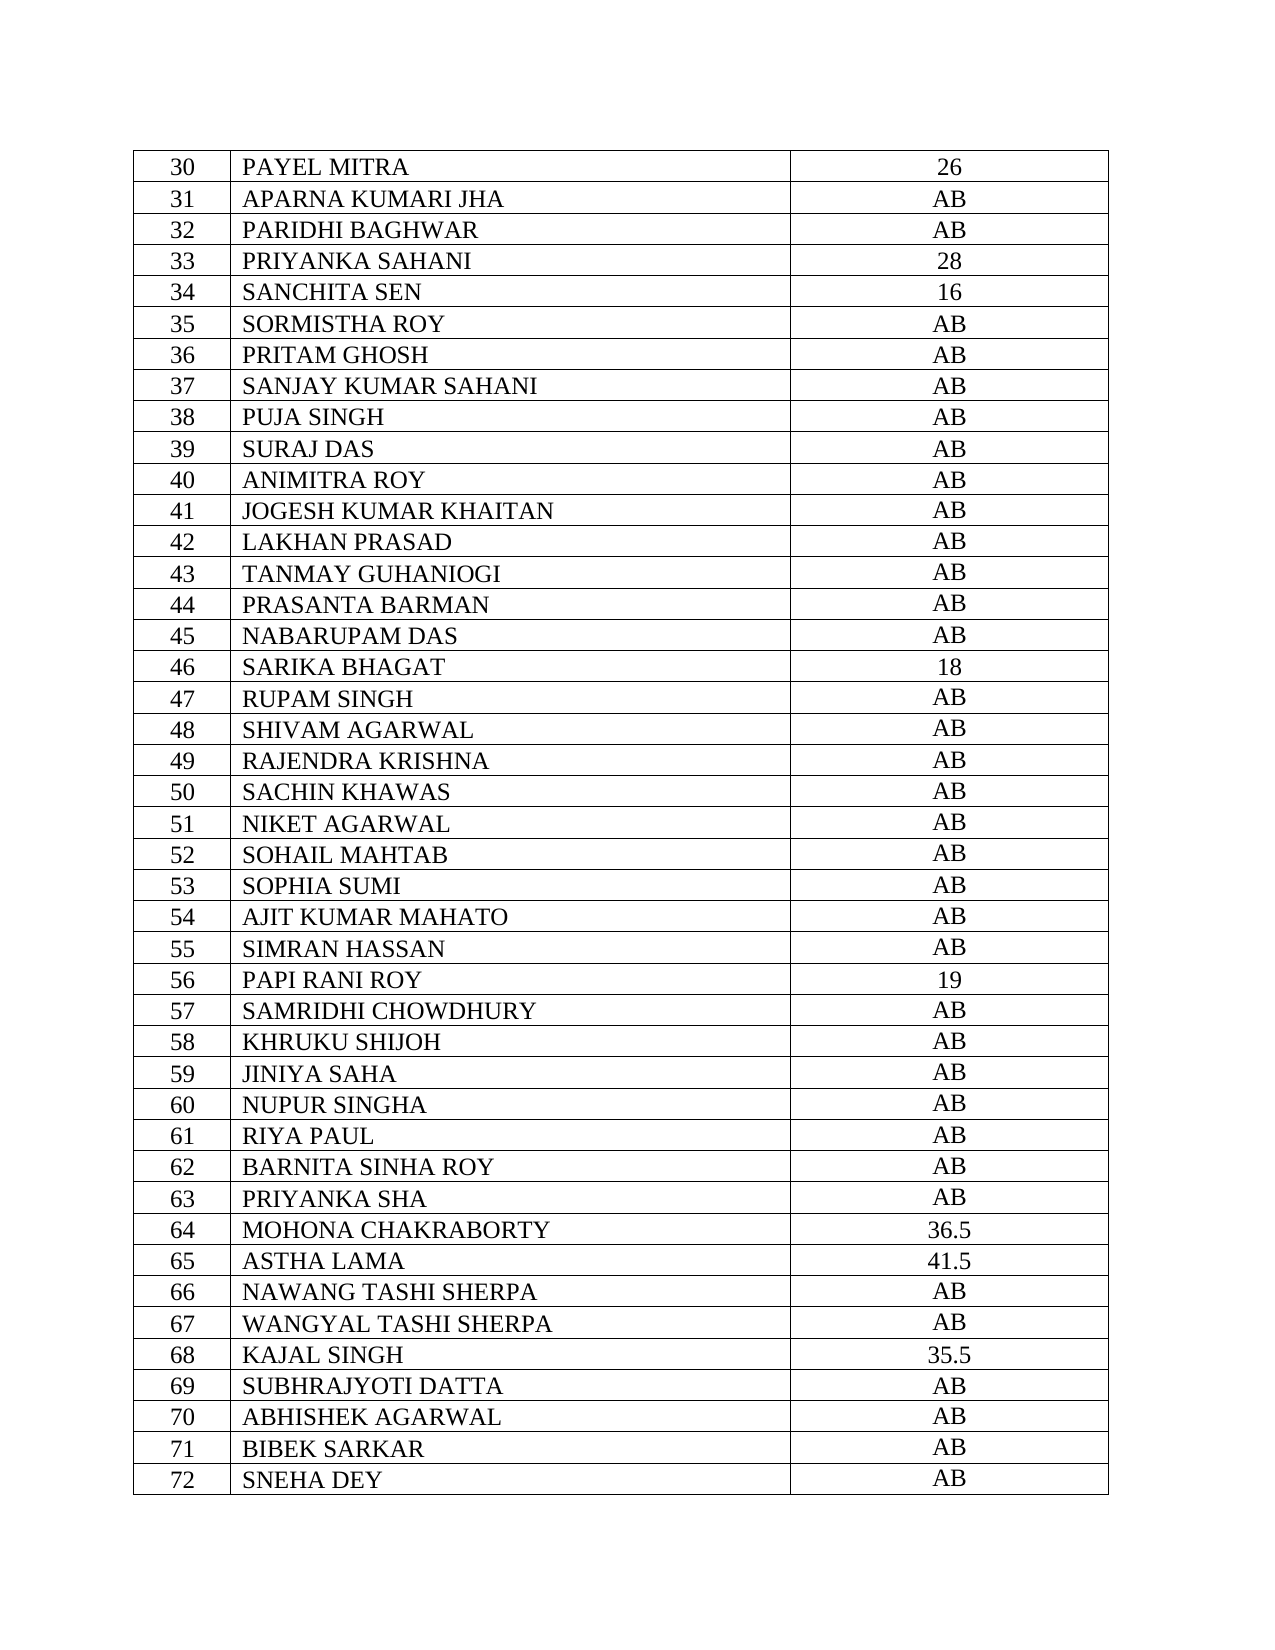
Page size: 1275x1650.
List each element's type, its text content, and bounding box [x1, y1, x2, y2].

table_cell SOHAIL MAHTAB [231, 839, 790, 869]
table_cell AB [791, 1370, 1108, 1400]
table_cell 28 [791, 245, 1108, 275]
table_cell 69 [134, 1370, 230, 1400]
table_cell AB [791, 620, 1108, 650]
table_cell AB [791, 432, 1108, 462]
table_cell 61 [134, 1120, 230, 1150]
table_cell PRIYANKA SHA [231, 1182, 790, 1212]
table_cell AB [791, 995, 1108, 1025]
table_cell AB [791, 557, 1108, 587]
table_cell AB [791, 307, 1108, 337]
table_cell AB [791, 807, 1108, 837]
table_cell PAYEL MITRA [231, 151, 790, 181]
table_cell 56 [134, 964, 230, 994]
table_cell 38 [134, 401, 230, 431]
table_cell 65 [134, 1245, 230, 1275]
table_cell AB [791, 1276, 1108, 1306]
table_cell 40 [134, 464, 230, 494]
table_cell AB [791, 839, 1108, 869]
table_cell 53 [134, 870, 230, 900]
table_cell 64 [134, 1214, 230, 1244]
table_cell 35 [134, 307, 230, 337]
table_cell 67 [134, 1307, 230, 1337]
table_cell 59 [134, 1057, 230, 1087]
table_cell 31 [134, 182, 230, 212]
table_cell SAMRIDHI CHOWDHURY [231, 995, 790, 1025]
table_cell ANIMITRA ROY [231, 464, 790, 494]
table_cell APARNA KUMARI JHA [231, 182, 790, 212]
table_cell SIMRAN HASSAN [231, 932, 790, 962]
table_cell 41 [134, 495, 230, 525]
table_cell 39 [134, 432, 230, 462]
table_cell 33 [134, 245, 230, 275]
table_cell 36.5 [791, 1214, 1108, 1244]
table_cell 47 [134, 682, 230, 712]
table_cell KHRUKU SHIJOH [231, 1026, 790, 1056]
table_cell AB [791, 589, 1108, 619]
table_cell AB [791, 1151, 1108, 1181]
table_cell 55 [134, 932, 230, 962]
table_cell SHIVAM AGARWAL [231, 714, 790, 744]
table_cell 62 [134, 1151, 230, 1181]
table_cell ASTHA LAMA [231, 1245, 790, 1275]
table_cell AB [791, 682, 1108, 712]
table_cell PRITAM GHOSH [231, 339, 790, 369]
table_cell 36 [134, 339, 230, 369]
table_cell 66 [134, 1276, 230, 1306]
table_cell 54 [134, 901, 230, 931]
table_cell RIYA PAUL [231, 1120, 790, 1150]
table_cell TANMAY GUHANIOGI [231, 557, 790, 587]
table_cell PARIDHI BAGHWAR [231, 214, 790, 244]
table_cell 34 [134, 276, 230, 306]
table_cell AB [791, 495, 1108, 525]
table_cell 45 [134, 620, 230, 650]
table_cell AB [791, 1307, 1108, 1337]
table_cell AB [791, 401, 1108, 431]
table_cell PRASANTA BARMAN [231, 589, 790, 619]
table_cell AB [791, 339, 1108, 369]
table_cell 49 [134, 745, 230, 775]
table_cell 30 [134, 151, 230, 181]
table_cell 57 [134, 995, 230, 1025]
table_cell 63 [134, 1182, 230, 1212]
table_cell AB [791, 464, 1108, 494]
table_cell BARNITA SINHA ROY [231, 1151, 790, 1181]
table_cell RUPAM SINGH [231, 682, 790, 712]
table_cell AB [791, 1182, 1108, 1212]
table_cell 42 [134, 526, 230, 556]
table_cell JOGESH KUMAR KHAITAN [231, 495, 790, 525]
table_cell 44 [134, 589, 230, 619]
table_cell SORMISTHA ROY [231, 307, 790, 337]
table_cell 50 [134, 776, 230, 806]
table_cell 46 [134, 651, 230, 681]
table_cell LAKHAN PRASAD [231, 526, 790, 556]
table_cell AB [791, 870, 1108, 900]
table_cell SOPHIA SUMI [231, 870, 790, 900]
table_cell AB [791, 1089, 1108, 1119]
table_cell AB [791, 1432, 1108, 1462]
table_cell AB [791, 714, 1108, 744]
table_cell ABHISHEK AGARWAL [231, 1401, 790, 1431]
table_cell RAJENDRA KRISHNA [231, 745, 790, 775]
table_cell 43 [134, 557, 230, 587]
table_cell SANCHITA SEN [231, 276, 790, 306]
table_cell AB [791, 1026, 1108, 1056]
table_cell NAWANG TASHI SHERPA [231, 1276, 790, 1306]
table_cell AB [791, 776, 1108, 806]
table_cell 26 [791, 151, 1108, 181]
table_cell JINIYA SAHA [231, 1057, 790, 1087]
table_cell 48 [134, 714, 230, 744]
table_cell 58 [134, 1026, 230, 1056]
table_cell AB [791, 1401, 1108, 1431]
table_cell 71 [134, 1432, 230, 1462]
table_cell 52 [134, 839, 230, 869]
table_cell KAJAL SINGH [231, 1339, 790, 1369]
table_cell PAPI RANI ROY [231, 964, 790, 994]
table_cell AJIT KUMAR MAHATO [231, 901, 790, 931]
table_cell 18 [791, 651, 1108, 681]
table_cell AB [791, 1120, 1108, 1150]
table_cell 51 [134, 807, 230, 837]
table_cell BIBEK SARKAR [231, 1432, 790, 1462]
table_cell 68 [134, 1339, 230, 1369]
table_cell 32 [134, 214, 230, 244]
table_cell SACHIN KHAWAS [231, 776, 790, 806]
table_cell AB [791, 182, 1108, 212]
table_cell 37 [134, 370, 230, 400]
table_cell AB [791, 745, 1108, 775]
table_cell 41.5 [791, 1245, 1108, 1275]
table_cell AB [791, 370, 1108, 400]
table_cell 70 [134, 1401, 230, 1431]
table_cell PUJA SINGH [231, 401, 790, 431]
table_cell AB [791, 1464, 1108, 1494]
table_cell 19 [791, 964, 1108, 994]
table_cell NIKET AGARWAL [231, 807, 790, 837]
table_cell 16 [791, 276, 1108, 306]
table_cell AB [791, 901, 1108, 931]
table_cell 60 [134, 1089, 230, 1119]
table_cell AB [791, 526, 1108, 556]
table_cell NABARUPAM DAS [231, 620, 790, 650]
table_cell NUPUR SINGHA [231, 1089, 790, 1119]
table_cell PRIYANKA SAHANI [231, 245, 790, 275]
table_cell AB [791, 932, 1108, 962]
table_cell SANJAY KUMAR SAHANI [231, 370, 790, 400]
table_cell AB [791, 1057, 1108, 1087]
table_cell SURAJ DAS [231, 432, 790, 462]
table_cell AB [791, 214, 1108, 244]
table_cell SUBHRAJYOTI DATTA [231, 1370, 790, 1400]
table_cell SARIKA BHAGAT [231, 651, 790, 681]
table_cell WANGYAL TASHI SHERPA [231, 1307, 790, 1337]
table_cell SNEHA DEY [231, 1464, 790, 1494]
table_cell 35.5 [791, 1339, 1108, 1369]
table_cell 72 [134, 1464, 230, 1494]
table_cell MOHONA CHAKRABORTY [231, 1214, 790, 1244]
